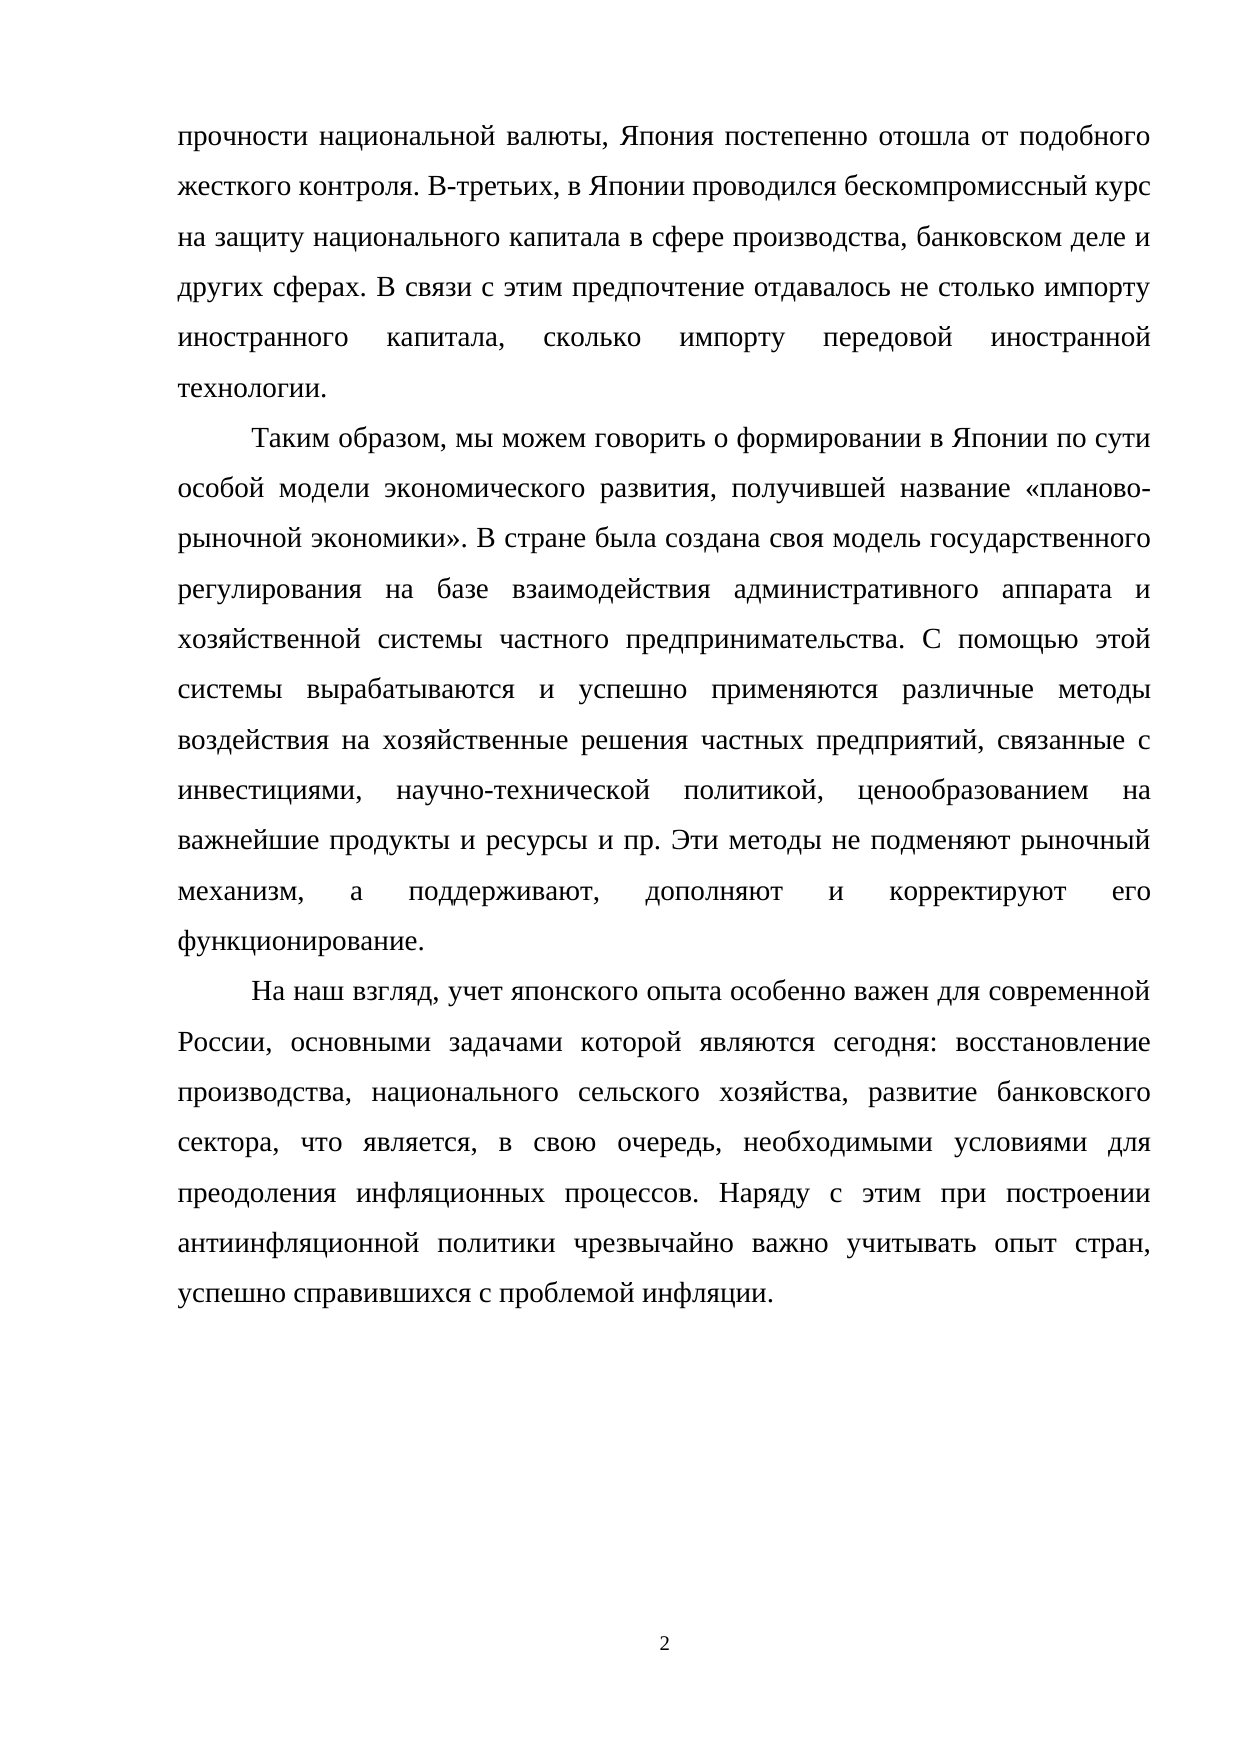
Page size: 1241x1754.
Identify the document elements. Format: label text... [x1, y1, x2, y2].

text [177, 118, 1152, 403]
text На наш взгляд, учет японского опыта особенно важен для современной России, основными задачами которой являются сегодня: восстановление производства, национального сельского хозяйства, развитие банковского сектора, что является, в свою очередь, необходимыми условиями для преодоления инфляционных процессов. Наряду с этим при построении антиинфляционной политики чрезвычайно важно учитывать опыт стран, успешно справившихся с проблемой инфляции. [177, 973, 1152, 1309]
text Таким образом, мы можем говорить о формировании в Японии по сути особой модели экономического развития, получившей название «планово-рыночной экономики». В стране была создана своя модель государственного регулирования на базе взаимодействия административного аппарата и хозяйственной системы частного предпринимательства. С помощью этой системы вырабатываются и успешно применяются различные методы воздействия на хозяйственные решения частных предприятий, связанные с инвестициями, научно-технической политикой, ценообразованием на важнейшие продукты и ресурсы и пр. Эти методы не подменяют рыночный механизм, а поддерживают, дополняют и корректируют его функционирование. [177, 420, 1152, 957]
